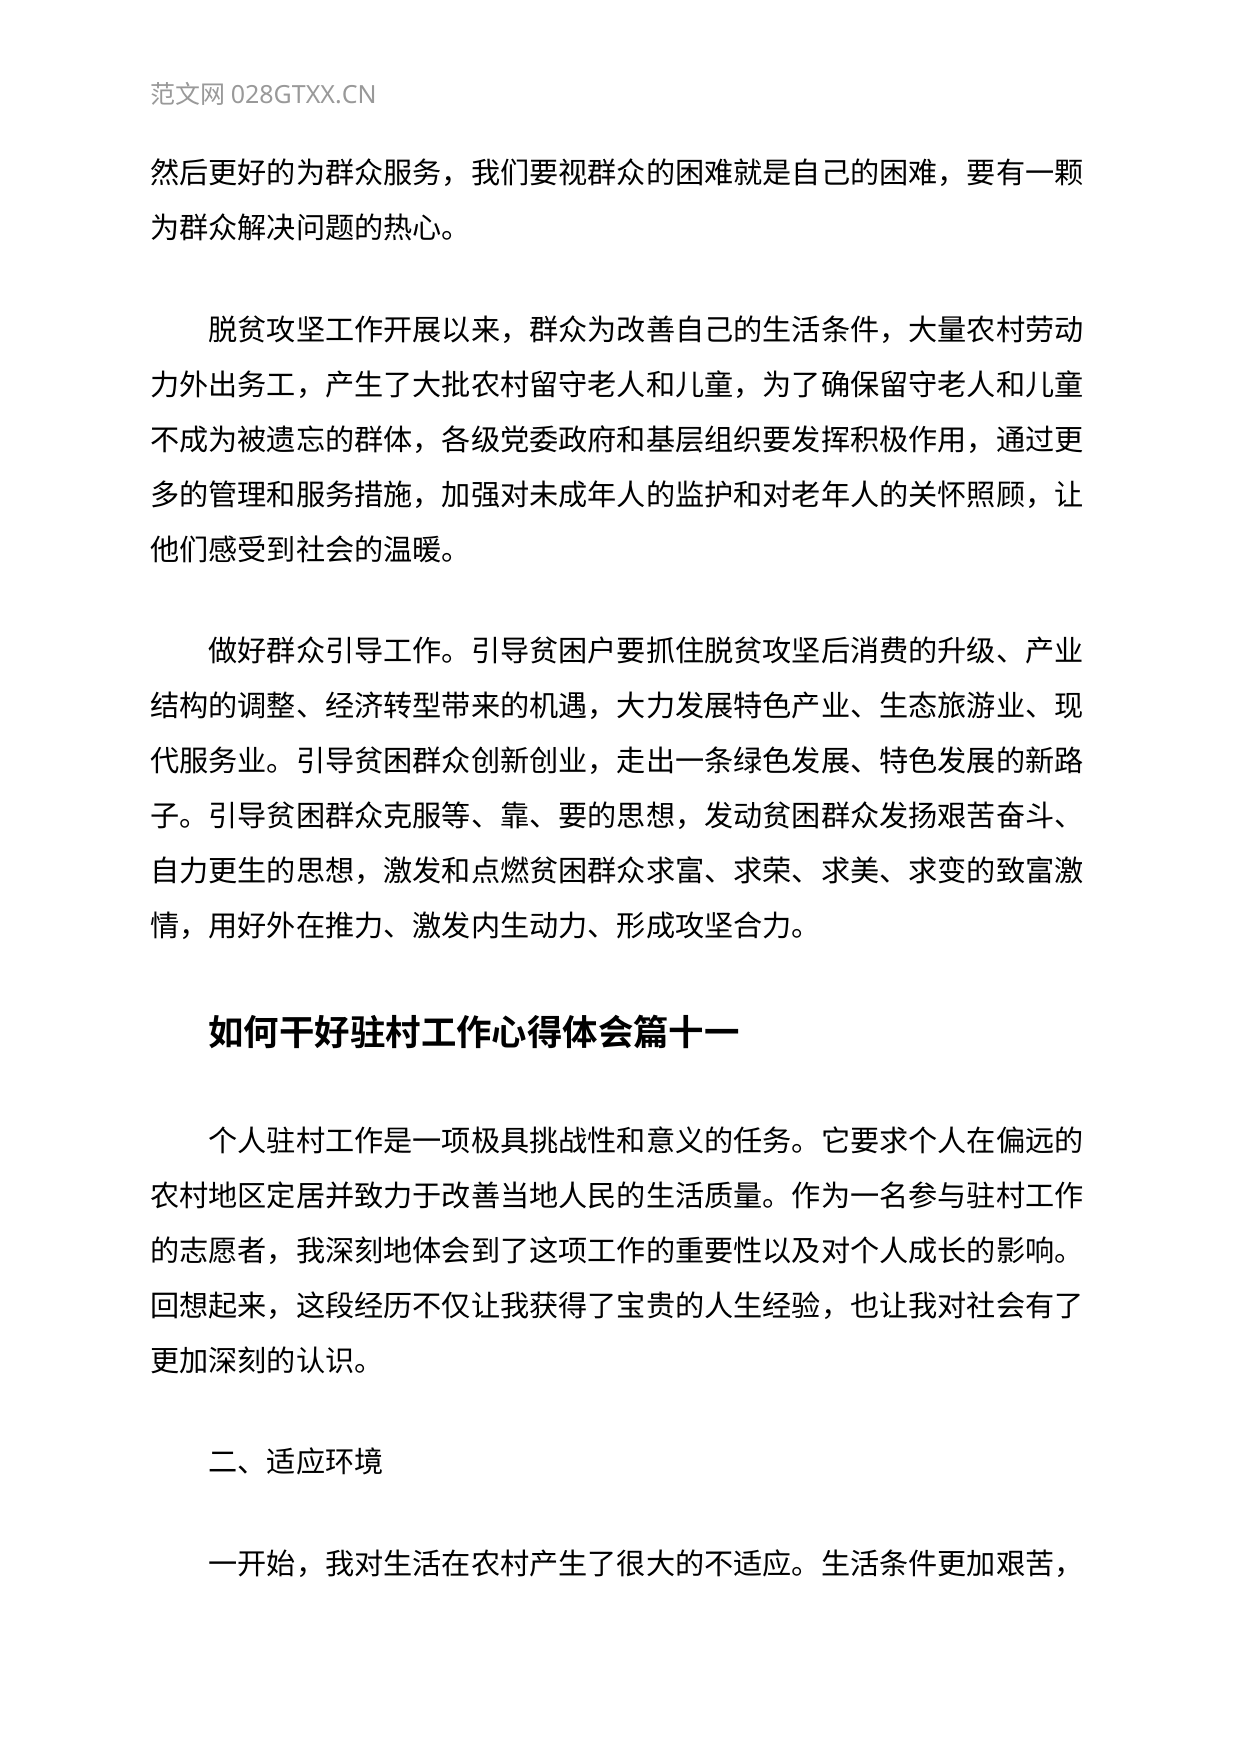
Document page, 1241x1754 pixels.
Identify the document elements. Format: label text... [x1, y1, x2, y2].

text 脱贫攻坚工作开展以来，群众为改善自己的生活条件，大量农村劳动力外出务工，产生了大批农村留守老人和儿童，为了确保留守老人和儿童不成为被遗忘的群体，各级党委政府和基层组织要发挥积极作用，通过更多的管理和服务措施，加强对未成年人的监护和对老年人的关怀照顾，让他们感受到社会的温暖。 [150, 307, 1090, 568]
text 如何干好驻村工作心得体会篇十一 [150, 1004, 1090, 1056]
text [150, 1541, 1090, 1583]
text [150, 150, 1090, 247]
text 二、适应环境 [150, 1439, 1090, 1481]
text 做好群众引导工作。引导贫困户要抓住脱贫攻坚后消费的升级、产业结构的调整、经济转型带来的机遇，大力发展特色产业、生态旅游业、现代服务业。引导贫困群众创新创业，走出一条绿色发展、特色发展的新路子。引导贫困群众克服等、靠、要的思想，发动贫困群众发扬艰苦奋斗、自力更生的思想，激发和点燃贫困群众求富、求荣、求美、求变的致富激情，用好外在推力、激发内生动力、形成攻坚合力。 [150, 628, 1090, 945]
text 个人驻村工作是一项极具挑战性和意义的任务。它要求个人在偏远的农村地区定居并致力于改善当地人民的生活质量。作为一名参与驻村工作的志愿者，我深刻地体会到了这项工作的重要性以及对个人成长的影响。回想起来，这段经历不仅让我获得了宝贵的人生经验，也让我对社会有了更加深刻的认识。 [150, 1118, 1090, 1379]
